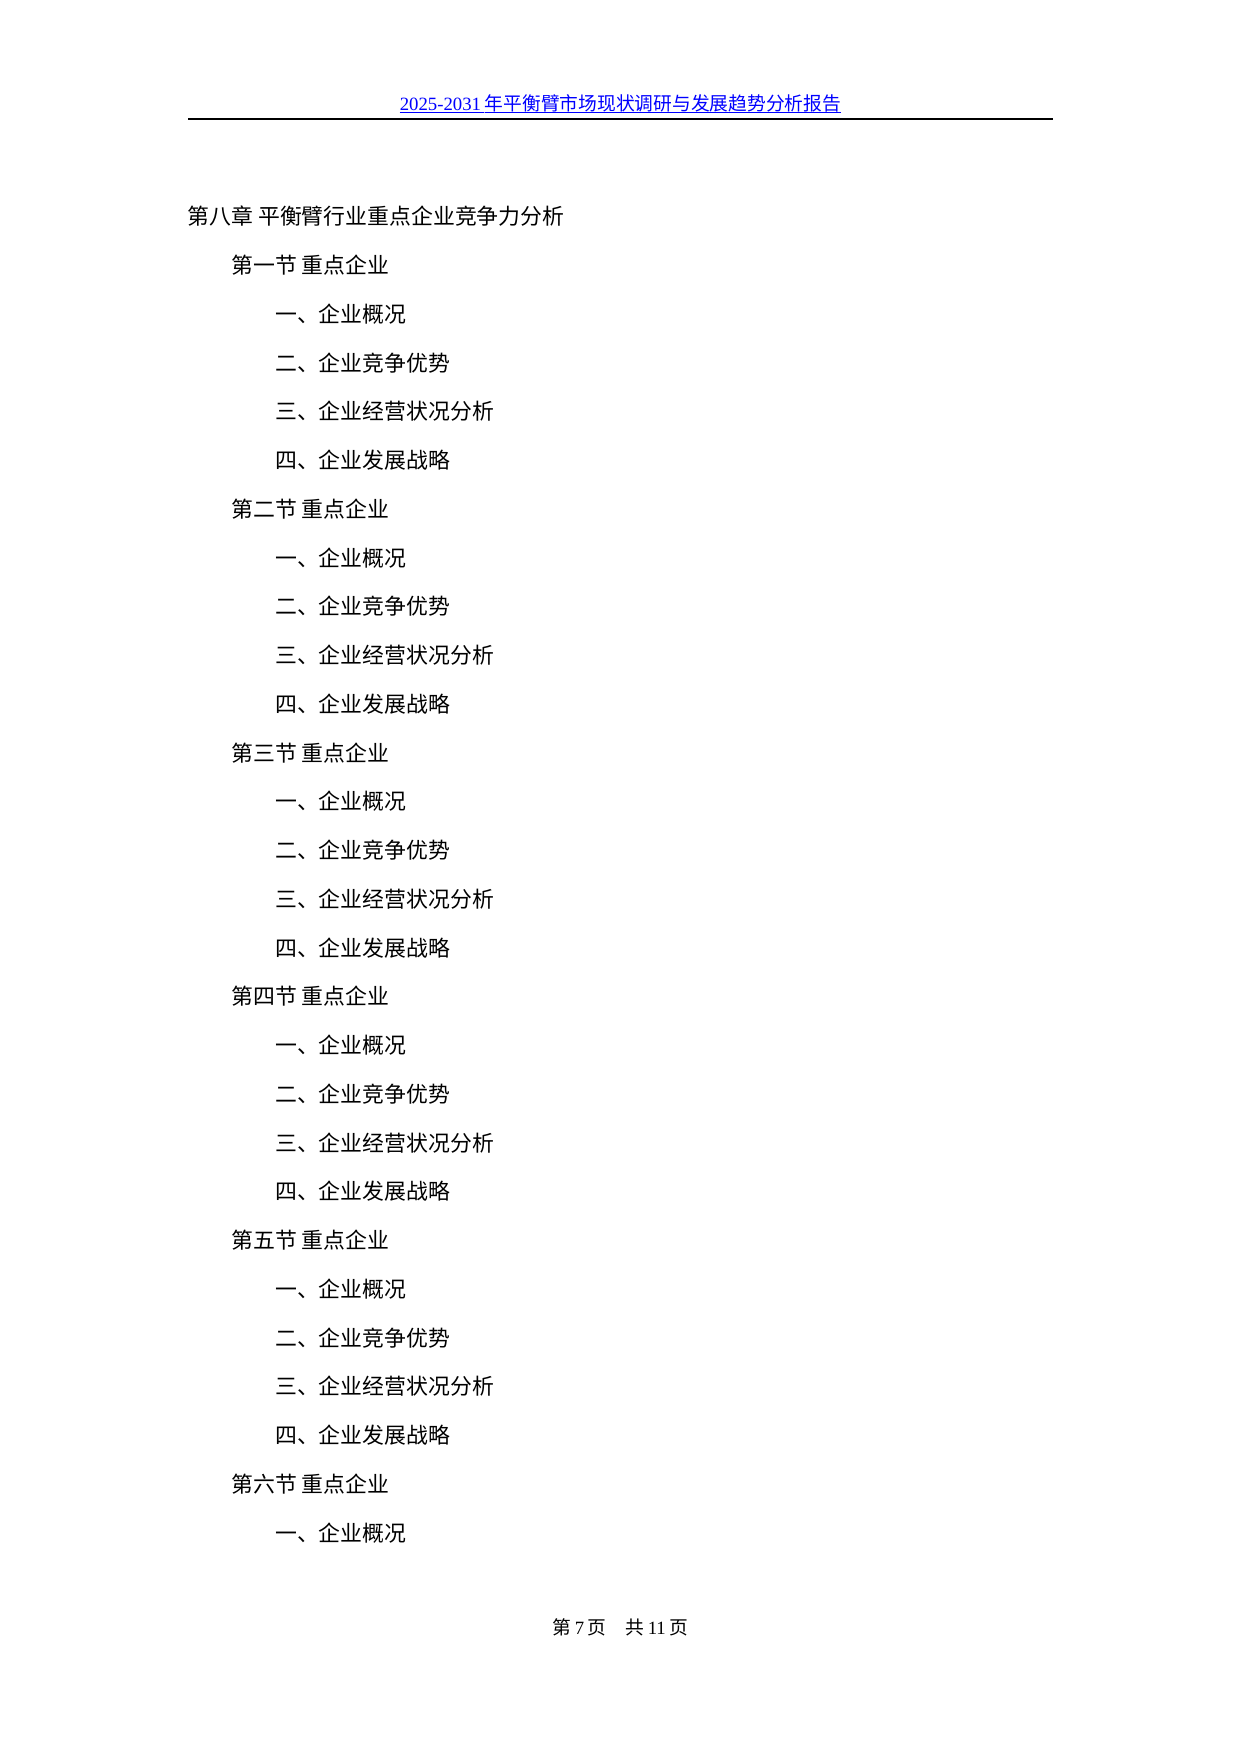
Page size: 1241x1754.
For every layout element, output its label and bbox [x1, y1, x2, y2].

text [187, 150, 1053, 1548]
